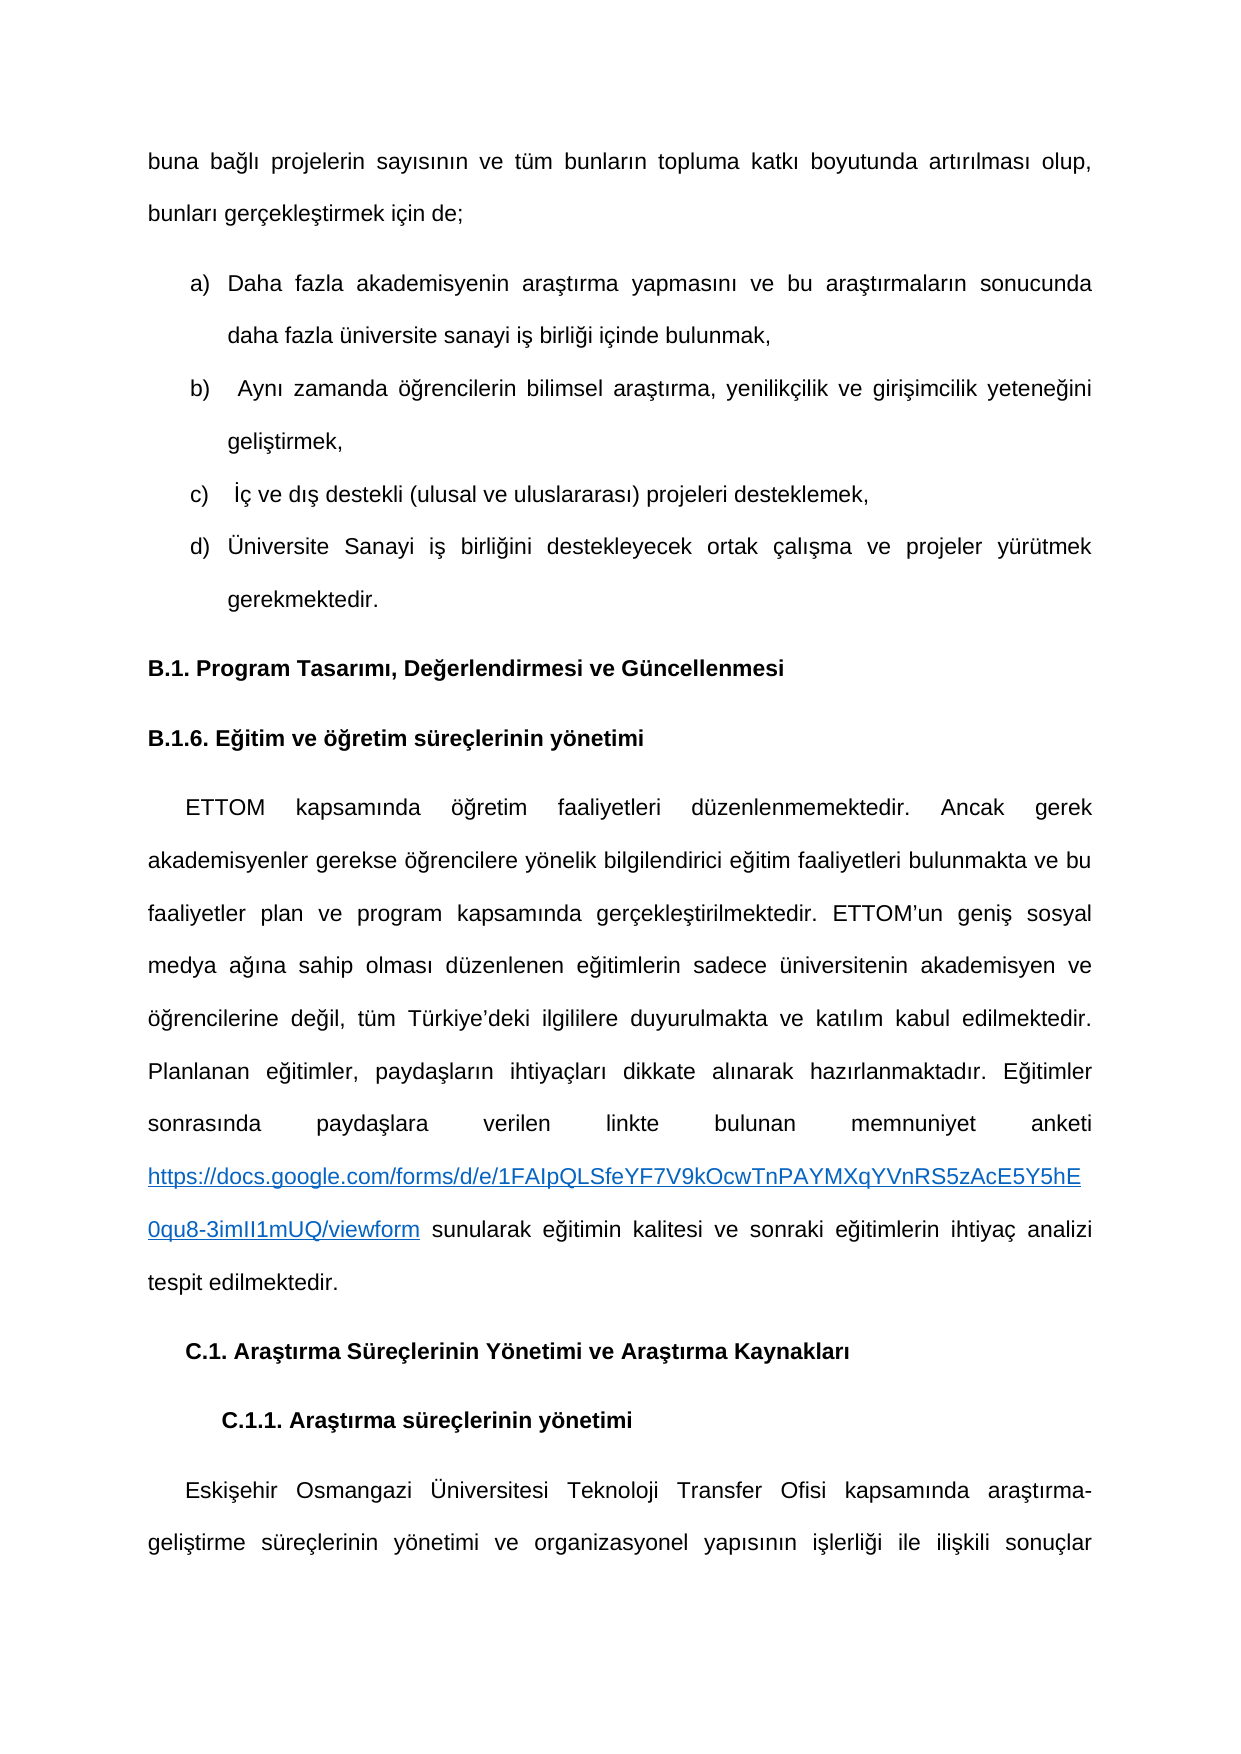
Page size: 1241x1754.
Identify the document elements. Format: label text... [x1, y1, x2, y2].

text ETTOM kapsamında öğretim faaliyetleri düzenlenmemektedir. Ancak gerek akademisyenler gerekse öğrencilere yönelik bilgilendirici eğitim faaliyetleri bulunmakta ve bu faaliyetler plan ve program kapsamında gerçekleştirilmektedir. ETTOM’un geniş sosyal medya ağına sahip olması düzenlenen eğitimlerin sadece üniversitenin akademisyen ve öğrencilerine değil, tüm Türkiye’deki ilgililere duyurulmakta ve katılım kabul edilmektedir. Planlanan eğitimler, paydaşların ihtiyaçları dikkate alınarak hazırlanmaktadır. Eğitimler sonrasında paydaşlara verilen linkte bulunan memnuniyet anketi https://docs.google.com/forms/d/e/1FAIpQLSfeYF7V9kOcwTnPAYMXqYVnRS5zAcE5Y5hE0qu8-3imII1mUQ/viewform sunularak eğitimin kalitesi ve sonraki eğitimlerin ihtiyaç analizi tespit edilmektedir. [148, 794, 1093, 1295]
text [148, 148, 1093, 227]
list İç ve dış destekli (ulusal ve uluslararası) projeleri desteklemek, [190, 481, 1093, 507]
list Üniversite Sanayi iş birliğini destekleyecek ortak çalışma ve projeler yürütmek gerekmektedir. [190, 533, 1093, 612]
text B.1. Program Tasarımı, Değerlendirmesi ve Güncellenmesi [148, 655, 1093, 682]
list Daha fazla akademisyenin araştırma yapmasını ve bu araştırmaların sonucunda daha fazla üniversite sanayi iş birliği içinde bulunmak, [190, 270, 1093, 349]
text C.1. Araştırma Süreçlerinin Yönetimi ve Araştırma Kaynakları [185, 1338, 1093, 1364]
text B.1.6. Eğitim ve öğretim süreçlerinin yönetimi [148, 725, 1093, 751]
list Aynı zamanda öğrencilerin bilimsel araştırma, yenilikçilik ve girişimcilik yeteneğini geliştirmek, [190, 375, 1093, 454]
text C.1.1. Araştırma süreçlerinin yönetimi [185, 1407, 1093, 1433]
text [148, 1477, 1093, 1556]
